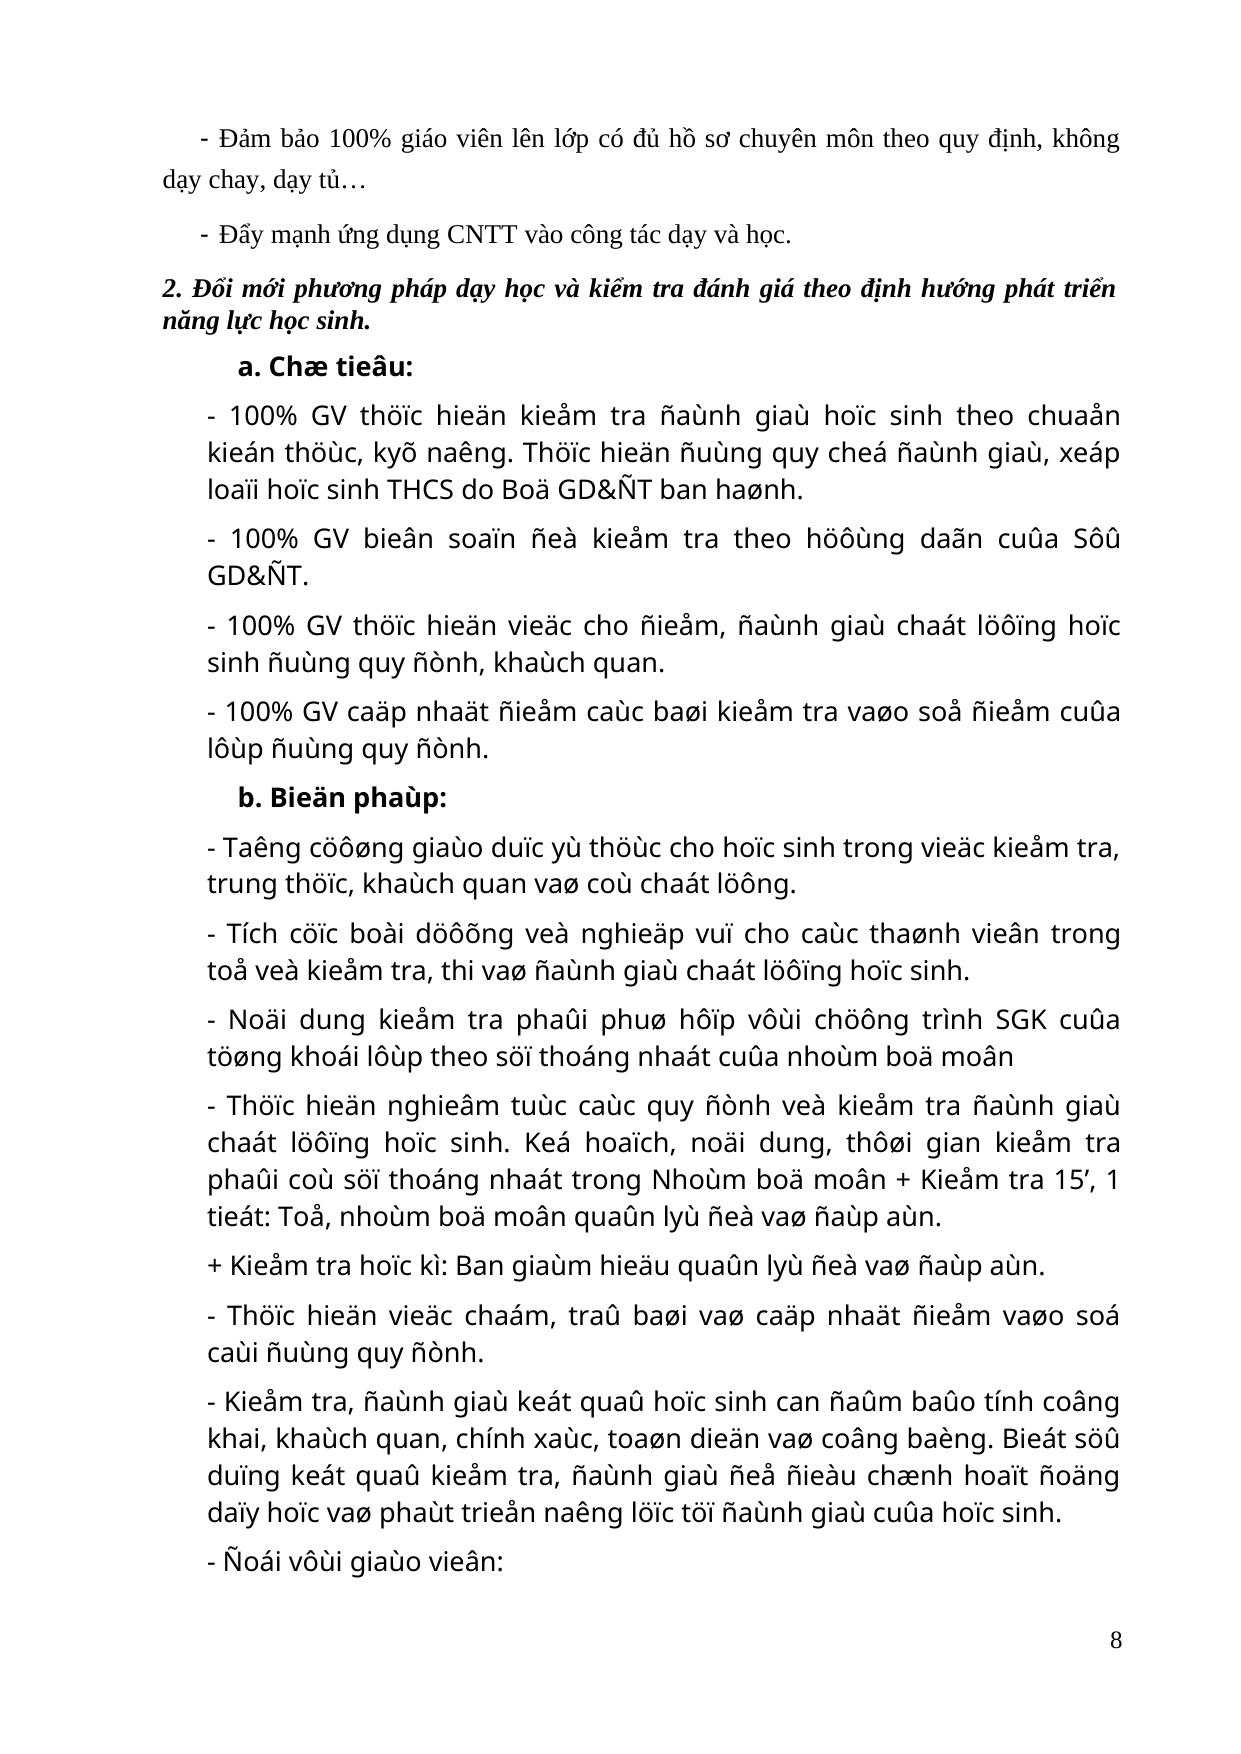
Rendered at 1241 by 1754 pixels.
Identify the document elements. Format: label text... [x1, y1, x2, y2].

text - Noäi dung kieåm tra phaûi phuø hôïp vôùi chöông trình SGK cuûa töøng khoái lôùp theo söï thoáng nhaát cuûa nhoùm boä moân [207, 1001, 1122, 1074]
text - Tích cöïc boài döôõng veà nghieäp vuï cho caùc thaønh vieân trong toå veà kieåm tra, thi vaø ñaùnh giaù chaát löôïng hoïc sinh. [207, 914, 1122, 988]
text - 100% GV thöïc hieän vieäc cho ñieåm, ñaùnh giaù chaát löôïng hoïc sinh ñuùng quy ñònh, khaùch quan. [207, 606, 1122, 680]
text a. Chæ tieâu: [207, 347, 1122, 384]
text - Taêng cöôøng giaùo duïc yù thöùc cho hoïc sinh trong vieäc kieåm tra, trung thöïc, khaùch quan vaø coù chaát löông. [207, 828, 1122, 902]
text - Kieåm tra, ñaùnh giaù keát quaû hoïc sinh can ñaûm baûo tính coâng khai, khaùch quan, chính xaùc, toaøn dieän vaø coâng baèng. Bieát söû duïng keát quaû kieåm tra, ñaùnh giaù ñeå ñieàu chænh hoaït ñoäng daïy hoïc vaø phaùt trieån naêng löïc töï ñaùnh giaù cuûa hoïc sinh. [207, 1382, 1122, 1530]
text 2. Đổi mới phương pháp dạy học và kiểm tra đánh giá theo định hướng phát triển năng lực học sinh. [162, 273, 1117, 335]
text - 100% GV bieân soaïn ñeà kieåm tra theo höôùng daãn cuûa Sôû GD&ÑT. [207, 520, 1122, 594]
text - 100% GV caäp nhaät ñieåm caùc baøi kieåm tra vaøo soå ñieåm cuûa lôùp ñuùng quy ñònh. [207, 692, 1122, 766]
text b. Bieän phaùp: [207, 779, 1122, 816]
text - Thöïc hieän vieäc chaám, traû baøi vaø caäp nhaät ñieåm vaøo soá caùi ñuùng quy ñònh. [207, 1296, 1122, 1370]
text - 100% GV thöïc hieän kieåm tra ñaùnh giaù hoïc sinh theo chuaån kieán thöùc, kyõ naêng. Thöïc hieän ñuùng quy cheá ñaùnh giaù, xeáp loaïi hoïc sinh THCS do Boä GD&ÑT ban haønh. [207, 397, 1122, 507]
text - Thöïc hieän nghieâm tuùc caùc quy ñònh veà kieåm tra ñaùnh giaù chaát löôïng hoïc sinh. Keá hoaïch, noäi dung, thôøi gian kieåm tra phaûi coù söï thoáng nhaát trong Nhoùm boä moân + Kieåm tra 15’, 1 tieát: Toå, nhoùm boä moân quaûn lyù ñeà vaø ñaùp aùn. [207, 1087, 1122, 1234]
list Đảm bảo 100% giáo viên lên lớp có đủ hồ sơ chuyên môn theo quy định, không dạy chay, dạy tủ… [162, 118, 1122, 194]
text + Kieåm tra hoïc kì: Ban giaùm hieäu quaûn lyù ñeà vaø ñaùp aùn. [207, 1247, 1122, 1284]
text - Ñoái vôùi giaùo vieân: [207, 1542, 1122, 1579]
list Đẩy mạnh ứng dụng CNTT vào công tác dạy và học. [162, 214, 1122, 251]
